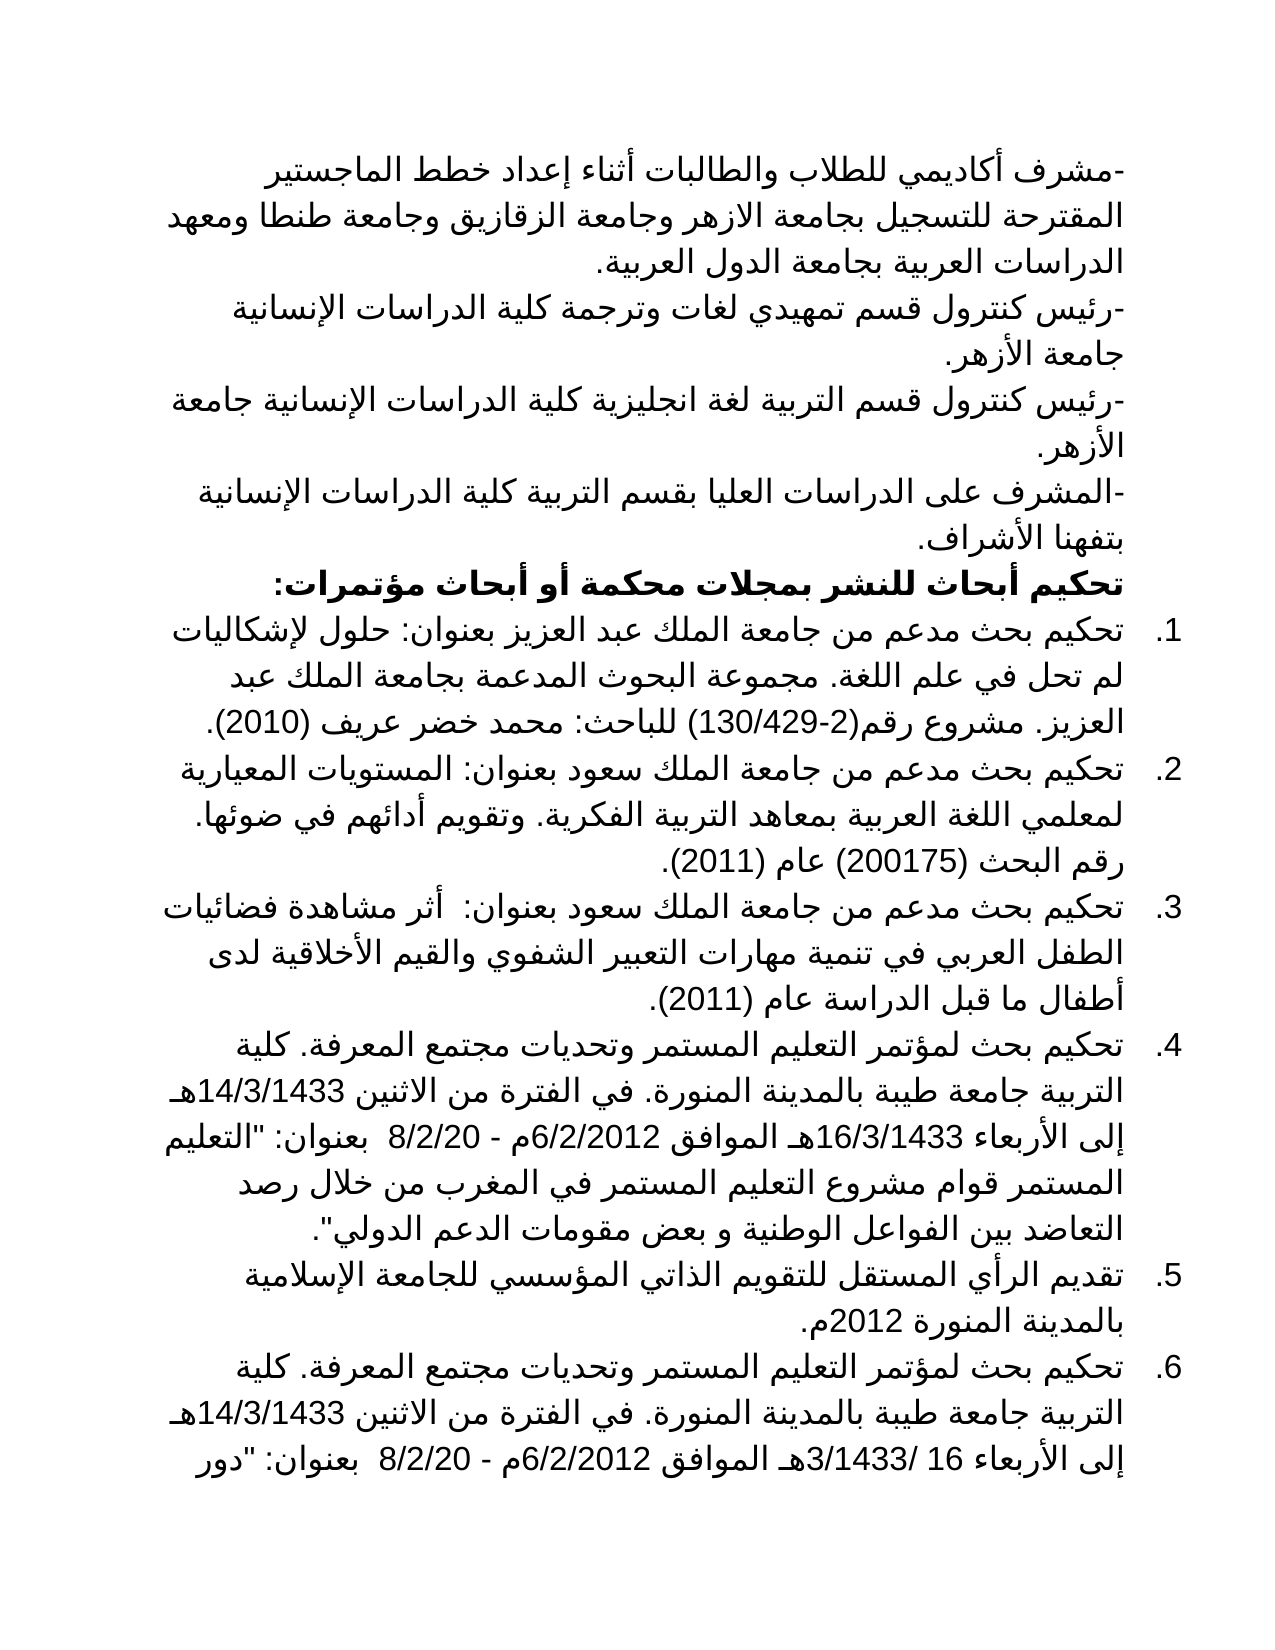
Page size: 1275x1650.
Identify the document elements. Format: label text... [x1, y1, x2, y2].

text -رئيس كنترول قسم تمهيدي لغات وترجمة كلية الدراسات الإنسانية جامعة الأزهر. [150, 288, 1125, 373]
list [150, 1347, 1154, 1478]
list تحكيم بحث لمؤتمر التعليم المستمر وتحديات مجتمع المعرفة. كلية التربية جامعة طيبة بالمدينة المنورة. في الفترة من الاثنين 14/3/1433هـ إلى الأربعاء 16/3/1433هـ الموافق 6/2/2012م - 8/2/20 بعنوان: "التعليم المستمر قوام مشروع التعليم المستمر في المغرب من خلال رصد التعاضد بين الفواعل الوطنية و بعض مقومات الدعم الدولي". [150, 1025, 1154, 1247]
text -رئيس كنترول قسم التربية لغة انجليزية كلية الدراسات الإنسانية جامعة الأزهر. [150, 380, 1125, 465]
list تحكيم بحث مدعم من جامعة الملك سعود بعنوان: المستويات المعيارية لمعلمي اللغة العربية بمعاهد التربية الفكرية. وتقويم أدائهم في ضوئها. رقم البحث (200175) عام (2011). [150, 748, 1154, 879]
text تحكيم أبحاث للنشر بمجلات محكمة أو أبحاث مؤتمرات: [150, 564, 1125, 603]
list تحكيم بحث مدعم من جامعة الملك عبد العزيز بعنوان: حلول لإشكاليات لم تحل في علم اللغة. مجموعة البحوث المدعمة بجامعة الملك عبد العزيز. مشروع رقم(2-130/429) للباحث: محمد خضر عريف (2010). [150, 610, 1154, 741]
text -مشرف أكاديمي للطلاب والطالبات أثناء إعداد خطط الماجستير المقترحة للتسجيل بجامعة الازهر وجامعة الزقازيق وجامعة طنطا ومعهد الدراسات العربية بجامعة الدول العربية. [150, 150, 1125, 281]
list تحكيم بحث مدعم من جامعة الملك سعود بعنوان: أثر مشاهدة فضائيات الطفل العربي في تنمية مهارات التعبير الشفوي والقيم الأخلاقية لدى أطفال ما قبل الدراسة عام (2011). [150, 887, 1154, 1017]
list تقديم الرأي المستقل للتقويم الذاتي المؤسسي للجامعة الإسلامية بالمدينة المنورة 2012م. [150, 1255, 1154, 1339]
text -المشرف على الدراسات العليا بقسم التربية كلية الدراسات الإنسانية بتفهنا الأشراف. [150, 472, 1125, 557]
